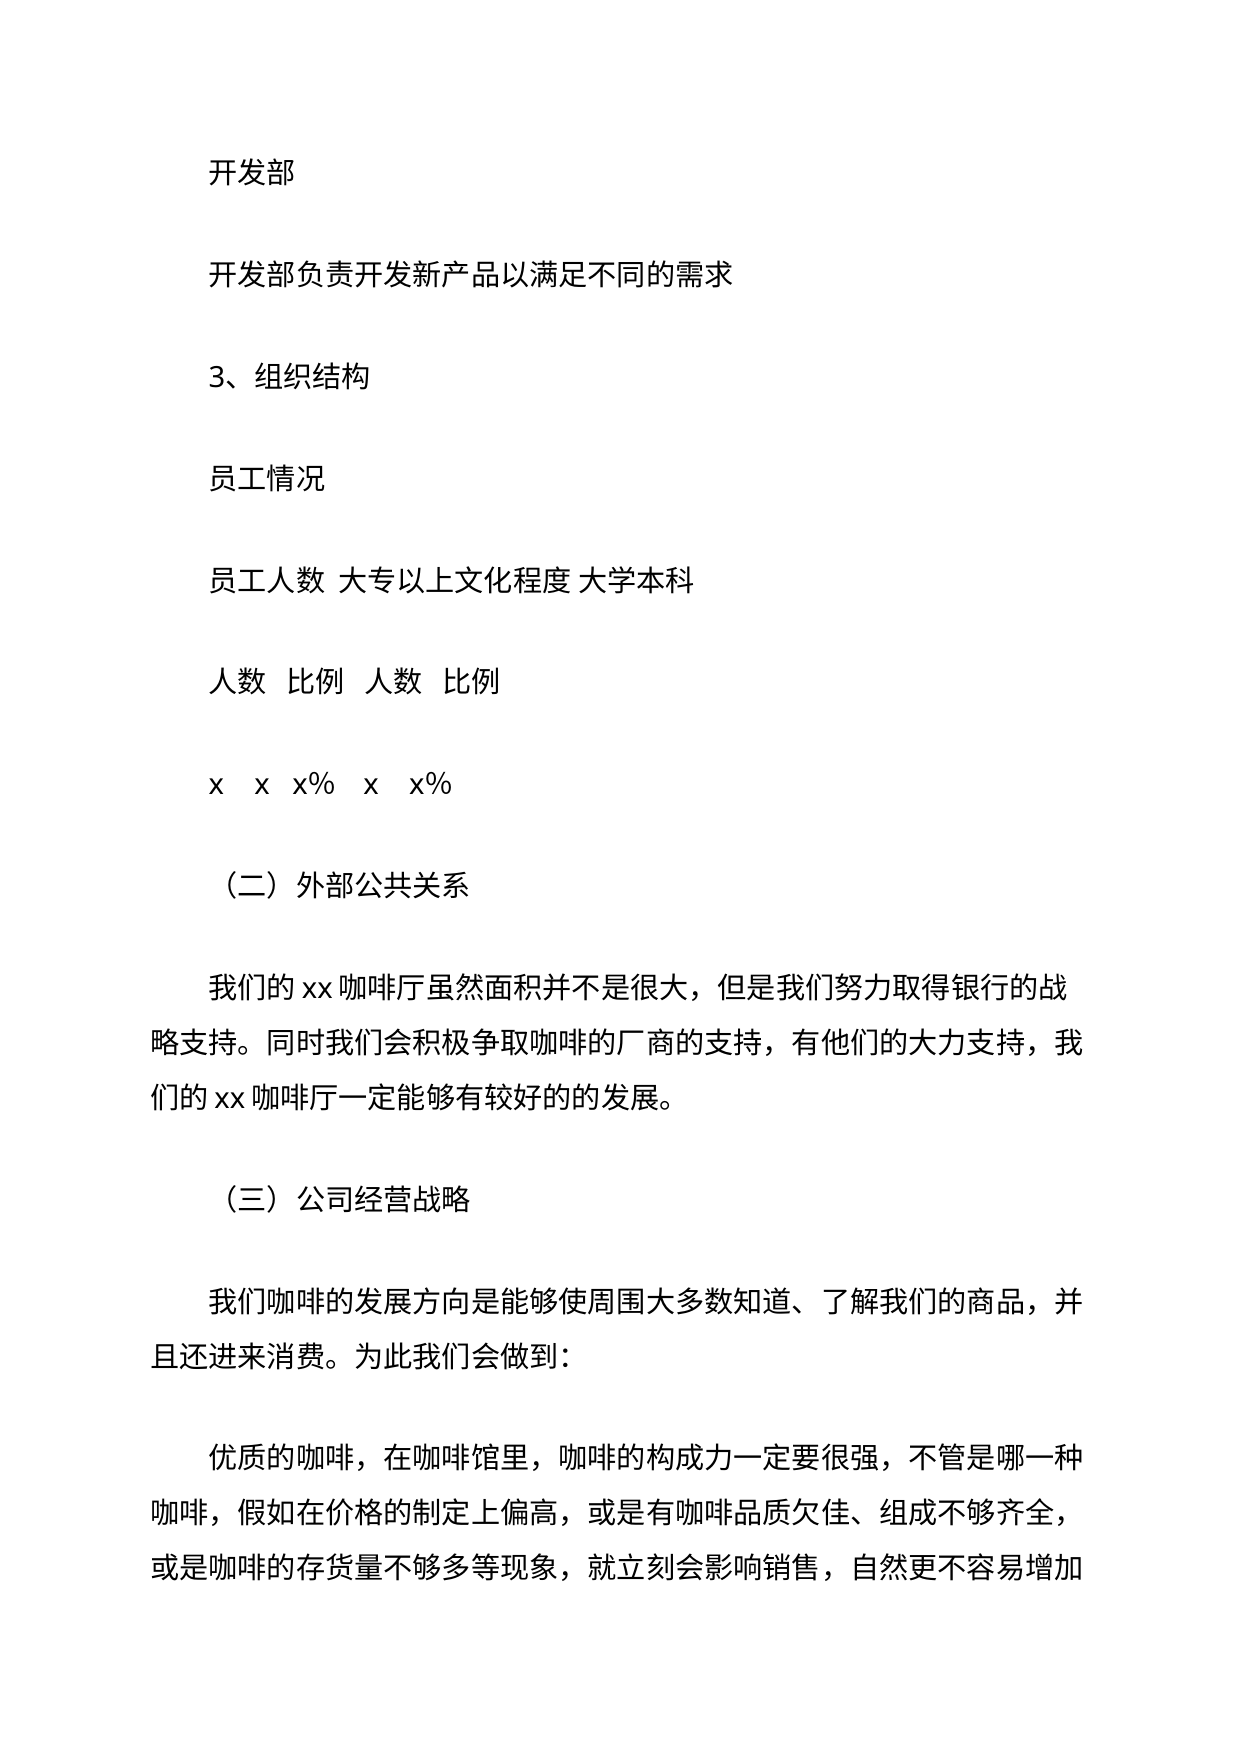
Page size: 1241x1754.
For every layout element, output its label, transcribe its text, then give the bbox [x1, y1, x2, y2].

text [150, 1435, 1090, 1587]
text （二）外部公共关系 [150, 863, 1090, 905]
text （三）公司经营战略 [150, 1176, 1090, 1219]
text x x x％ x x％ [150, 761, 1090, 803]
text 开发部负责开发新产品以满足不同的需求 [150, 252, 1090, 294]
text 我们的xx咖啡厅虽然面积并不是很大，但是我们努力取得银行的战略支持。同时我们会积极争取咖啡的厂商的支持，有他们的大力支持，我们的xx咖啡厅一定能够有较好的的发展。 [150, 964, 1090, 1117]
text 我们咖啡的发展方向是能够使周围大多数知道、了解我们的商品，并且还进来消费。为此我们会做到： [150, 1278, 1090, 1375]
text 开发部 [150, 150, 1090, 192]
text 3、组织结构 [150, 353, 1090, 396]
text 人数 比例 人数 比例 [150, 659, 1090, 701]
text 员工情况 [150, 456, 1090, 498]
text 员工人数 大专以上文化程度 大学本科 [150, 557, 1090, 599]
